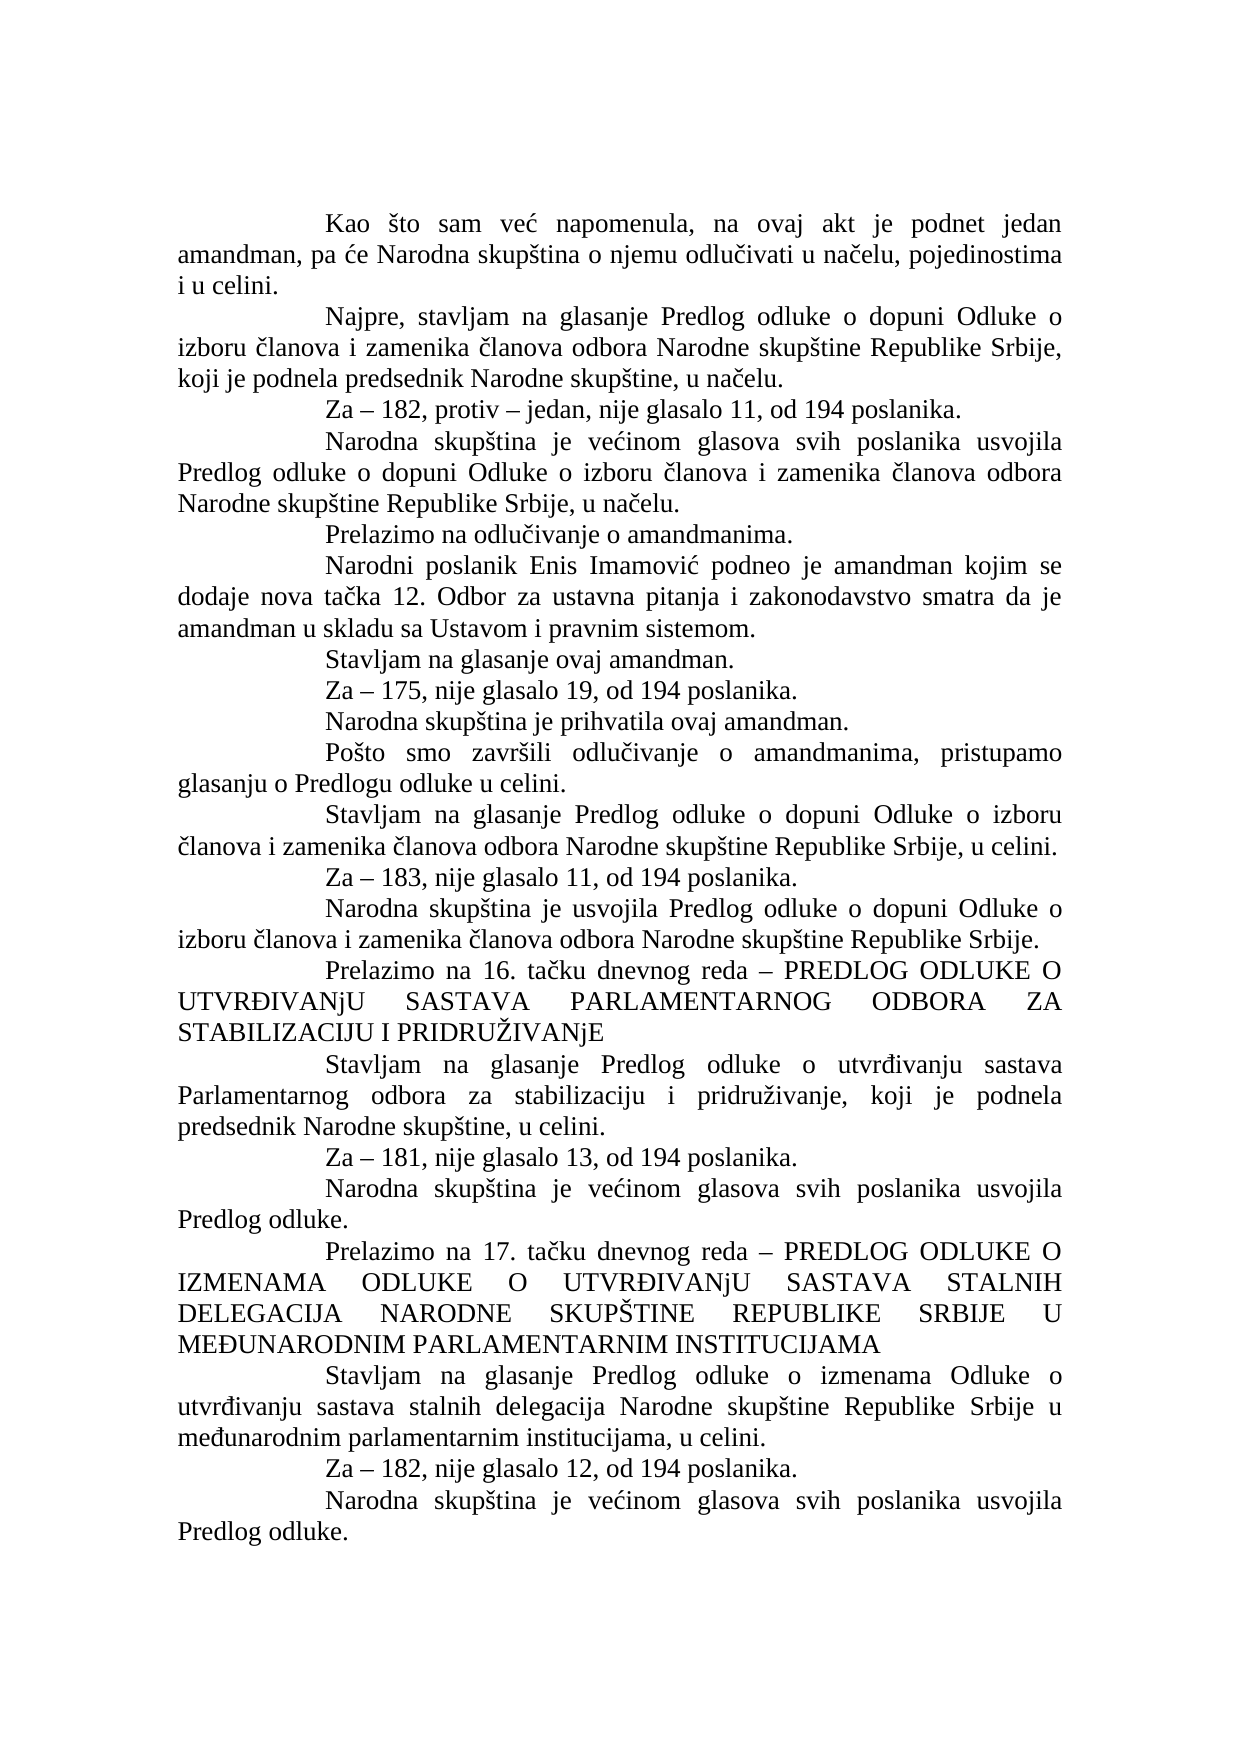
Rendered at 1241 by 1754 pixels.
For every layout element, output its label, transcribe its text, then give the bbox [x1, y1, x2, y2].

text Najpre, stavljam na glasanje Predlog odluke o dopuni Odluke o izboru članova i zamenika članova odbora Narodne skupštine Republike Srbije, koji je podnela predsednik Narodne skupštine, u načelu. [177, 300, 1063, 394]
text Kao što sam već napomenula, na ovaj akt je podnet jedan amandman, pa će Narodna skupština o njemu odlučivati u načelu, pojedinostima i u celini. [177, 207, 1063, 300]
text Stavljam na glasanje ovaj amandman. [177, 643, 1063, 674]
text Za – 181, nije glasalo 13, od 194 poslanika. [177, 1141, 1063, 1172]
text Narodna skupština je većinom glasova svih poslanika usvojila Predlog odluke. [177, 1172, 1063, 1234]
text Za – 175, nije glasalo 19, od 194 poslanika. [177, 674, 1063, 705]
text Prelazimo na 17. tačku dnevnog reda – PREDLOG ODLUKE O IZMENAMA ODLUKE O UTVRĐIVANjU SASTAVA STALNIH DELEGACIJA NARODNE SKUPŠTINE REPUBLIKE SRBIJE U MEĐUNARODNIM PARLAMENTARNIM INSTITUCIJAMA [177, 1234, 1063, 1359]
text Narodna skupština je većinom glasova svih poslanika usvojila Predlog odluke. [177, 1484, 1063, 1546]
text Narodna skupština je većinom glasova svih poslanika usvojila Predlog odluke o dopuni Odluke o izboru članova i zamenika članova odbora Narodne skupštine Republike Srbije, u načelu. [177, 425, 1063, 518]
text Pošto smo završili odlučivanje o amandmanima, pristupamo glasanju o Predlogu odluke u celini. [177, 736, 1063, 798]
text Za – 182, nije glasalo 12, od 194 poslanika. [177, 1453, 1063, 1484]
text Narodna skupština je usvojila Predlog odluke o dopuni Odluke o izboru članova i zamenika članova odbora Narodne skupštine Republike Srbije. [177, 892, 1063, 954]
text Narodna skupština je prihvatila ovaj amandman. [177, 705, 1063, 736]
text Za – 182, protiv – jedan, nije glasalo 11, od 194 poslanika. [177, 394, 1063, 425]
text Prelazimo na odlučivanje o amandmanima. [177, 518, 1063, 549]
text Prelazimo na 16. tačku dnevnog reda – PREDLOG ODLUKE O UTVRĐIVANjU SASTAVA PARLAMENTARNOG ODBORA ZA STABILIZACIJU I PRIDRUŽIVANjE [177, 954, 1063, 1048]
text Za – 183, nije glasalo 11, od 194 poslanika. [177, 861, 1063, 892]
text Narodni poslanik Enis Imamović podneo je amandman kojim se dodaje nova tačka 12. Odbor za ustavna pitanja i zakonodavstvo smatra da je amandman u skladu sa Ustavom i pravnim sistemom. [177, 549, 1063, 643]
text Stavljam na glasanje Predlog odluke o dopuni Odluke o izboru članova i zamenika članova odbora Narodne skupštine Republike Srbije, u celini. [177, 798, 1063, 861]
text Stavljam na glasanje Predlog odluke o utvrđivanju sastava Parlamentarnog odbora za stabilizaciju i pridruživanje, koji je podnela predsednik Narodne skupštine, u celini. [177, 1048, 1063, 1141]
